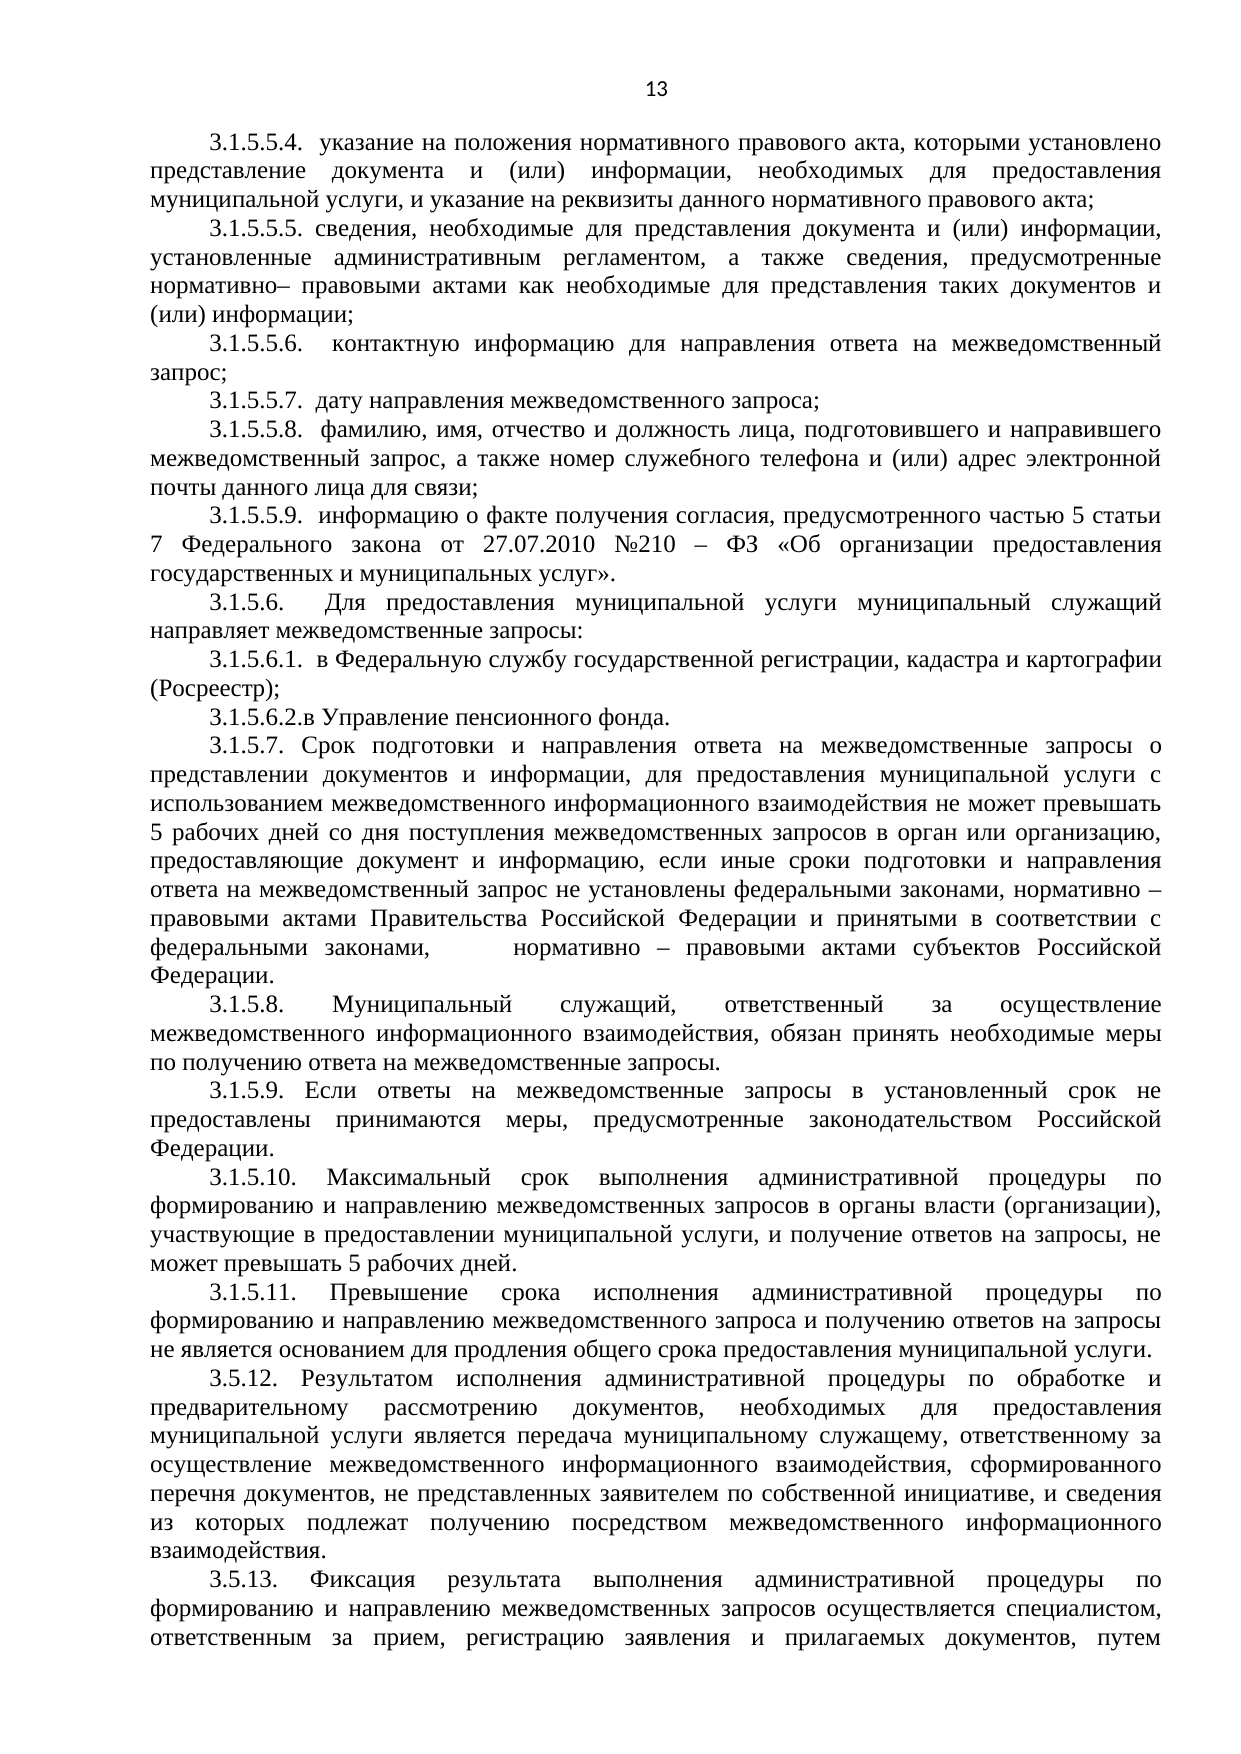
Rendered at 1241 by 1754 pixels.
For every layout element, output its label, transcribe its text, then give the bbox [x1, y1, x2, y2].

text 3.1.5.5.4. указание на положения нормативного правового акта, которыми установлено представление документа и (или) информации, необходимых для предоставления муниципальной услуги, и указание на реквизиты данного нормативного правового акта; [150, 127, 1162, 213]
text 3.1.5.5.9. информацию о факте получения согласия, предусмотренного частью 5 статьи 7 Федерального закона от 27.07.2010 №210 – ФЗ «Об организации предоставления государственных и муниципальных услуг». [150, 500, 1162, 587]
text 3.5.12. Результатом исполнения административной процедуры по обработке и предварительному рассмотрению документов, необходимых для предоставления муниципальной услуги является передача муниципальному служащему, ответственному за осуществление межведомственного информационного взаимодействия, сформированного перечня документов, не представленных заявителем по собственной инициативе, и сведения из которых подлежат получению посредством межведомственного информационного взаимодействия. [150, 1363, 1162, 1564]
text 3.1.5.8. Муниципальный служащий, ответственный за осуществление межведомственного информационного взаимодействия, обязан принять необходимые меры по получению ответа на межведомственные запросы. [150, 989, 1162, 1075]
text 3.1.5.6.1. в Федеральную службу государственной регистрации, кадастра и картографии (Росреестр); [150, 644, 1162, 702]
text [150, 1564, 1162, 1650]
text 3.1.5.5.8. фамилию, имя, отчество и должность лица, подготовившего и направившего межведомственный запрос, а также номер служебного телефона и (или) адрес электронной почты данного лица для связи; [150, 414, 1162, 500]
text 3.1.5.9. Если ответы на межведомственные запросы в установленный срок не предоставлены принимаются меры, предусмотренные законодательством Российской Федерации. [150, 1075, 1162, 1162]
text 3.1.5.5.7. дату направления межведомственного запроса; [150, 385, 1162, 414]
text 3.1.5.6.2.в Управление пенсионного фонда. [150, 702, 1157, 730]
text 3.1.5.7. Срок подготовки и направления ответа на межведомственные запросы о представлении документов и информации, для предоставления муниципальной услуги с использованием межведомственного информационного взаимодействия не может превышать 5 рабочих дней со дня поступления межведомственных запросов в орган или организацию, предоставляющие документ и информацию, если иные сроки подготовки и направления ответа на межведомственный запрос не установлены федеральными законами, нормативно – правовыми актами Правительства Российской Федерации и принятыми в соответствии с федеральными законами, нормативно – правовыми актами субъектов Российской Федерации. [150, 730, 1162, 989]
text 3.1.5.5.5. сведения, необходимые для представления документа и (или) информации, установленные административным регламентом, а также сведения, предусмотренные нормативно– правовыми актами как необходимые для представления таких документов и (или) информации; [150, 213, 1162, 328]
text 3.1.5.10. Максимальный срок выполнения административной процедуры по формированию и направлению межведомственных запросов в органы власти (организации), участвующие в предоставлении муниципальной услуги, и получение ответов на запросы, не может превышать 5 рабочих дней. [150, 1162, 1162, 1277]
text 3.1.5.11. Превышение срока исполнения административной процедуры по формированию и направлению межведомственного запроса и получению ответов на запросы не является основанием для продления общего срока предоставления муниципальной услуги. [150, 1277, 1162, 1363]
text 3.1.5.5.6. контактную информацию для направления ответа на межведомственный запрос; [150, 328, 1162, 385]
text 3.1.5.6. Для предоставления муниципальной услуги муниципальный служащий направляет межведомственные запросы: [150, 587, 1162, 644]
